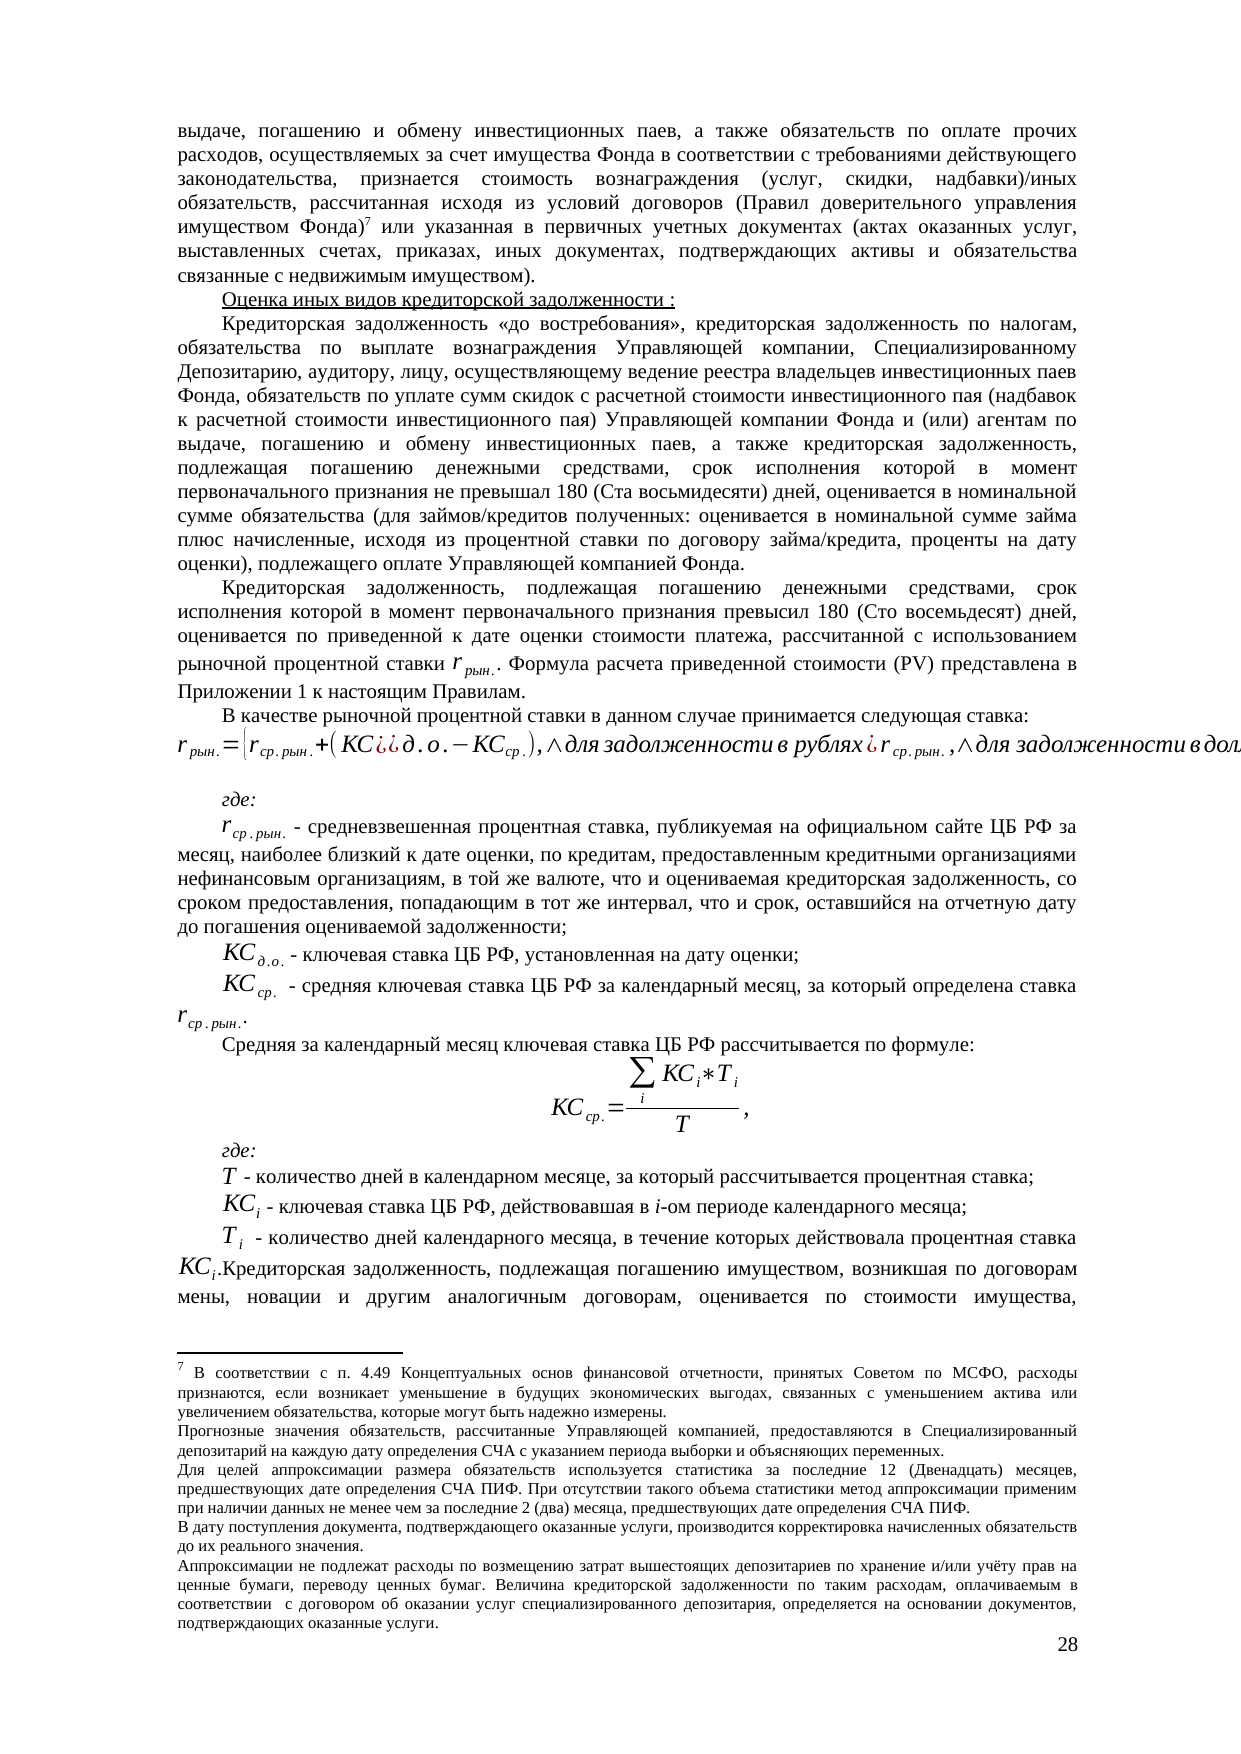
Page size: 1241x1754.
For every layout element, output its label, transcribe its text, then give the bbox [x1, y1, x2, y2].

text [177, 118, 1078, 287]
text - средняя ключевая ставка ЦБ РФ за календарный месяц, за который определена ставка . [177, 969, 1078, 1032]
text где: [177, 786, 1078, 811]
text - количество дней в календарном месяце, за который рассчитывается процентная ставка; [177, 1162, 1078, 1190]
text - средневзвешенная процентная ставка, публикуемая на официальном сайте ЦБ РФ за месяц, наиболее близкий к дате оценки, по кредитам, предоставленным кредитными организациями нефинансовым организациям, в той же валюте, что и оцениваемая кредиторская задолженность, со сроком предоставления, попадающим в тот же интервал, что и срок, оставшийся на отчетную дату до погашения оцениваемой задолженности; [177, 811, 1078, 938]
text Средняя за календарный месяц ключевая ставка ЦБ РФ рассчитывается по формуле: [177, 1032, 1078, 1056]
text Кредиторская задолженность, подлежащая погашению денежными средствами, срок исполнения которой в момент первоначального признания превысил 180 (Сто восемьдесят) дней, оценивается по приведенной к дате оценки стоимости платежа, рассчитанной с использованием рыночной процентной ставки . Формула расчета приведенной стоимости (PV) представлена в Приложении 1 к настоящим Правилам. [177, 575, 1078, 703]
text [177, 1221, 1078, 1308]
text Кредиторская задолженность «до востребования», кредиторская задолженность по налогам, обязательства по выплате вознаграждения Управляющей компании, Специализированному Депозитарию, аудитору, лицу, осуществляющему ведение реестра владельцев инвестиционных паев Фонда, обязательств по уплате сумм скидок с расчетной стоимости инвестиционного пая (надбавок к расчетной стоимости инвестиционного пая) Управляющей компании Фонда и (или) агентам по выдаче, погашению и обмену инвестиционных паев, а также кредиторская задолженность, подлежащая погашению денежными средствами, срок исполнения которой в момент первоначального признания не превышал 180 (Ста восьмидесяти) дней, оценивается в номинальной сумме обязательства (для займов/кредитов полученных: оценивается в номинальной сумме займа плюс начисленные, исходя из процентной ставки по договору займа/кредита, проценты на дату оценки), подлежащего оплате Управляющей компанией Фонда. [177, 311, 1078, 575]
text где: [177, 1138, 1078, 1162]
text - ключевая ставка ЦБ РФ, действовавшая в i-ом периоде календарного месяца; [177, 1190, 1078, 1221]
text В качестве рыночной процентной ставки в данном случае принимается следующая ставка: [177, 703, 1078, 727]
list Оценка иных видов кредиторской задолженности : [177, 287, 1078, 311]
text - ключевая ставка ЦБ РФ, установленная на дату оценки; [177, 938, 1078, 969]
